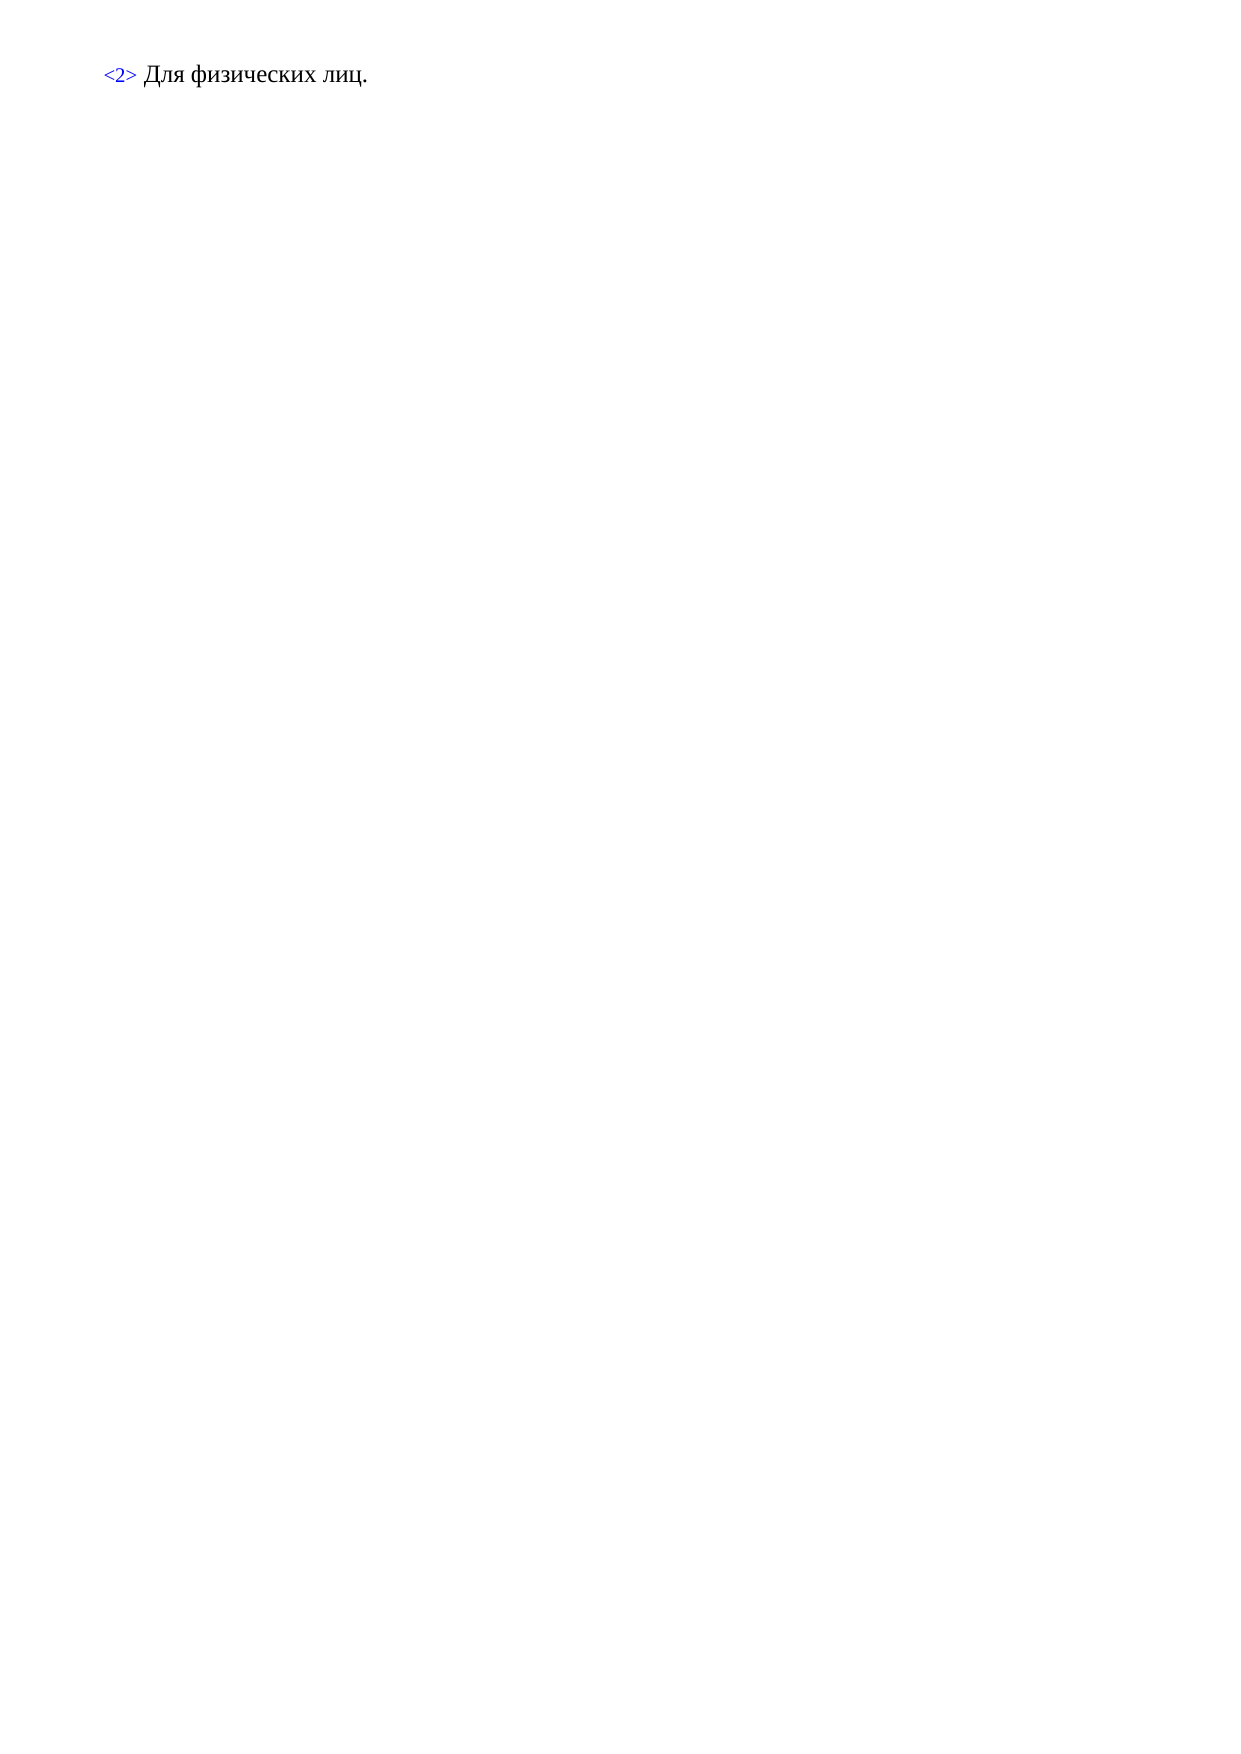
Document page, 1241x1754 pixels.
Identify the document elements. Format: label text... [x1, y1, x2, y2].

text <2> Для физических лиц. [103, 59, 1152, 88]
